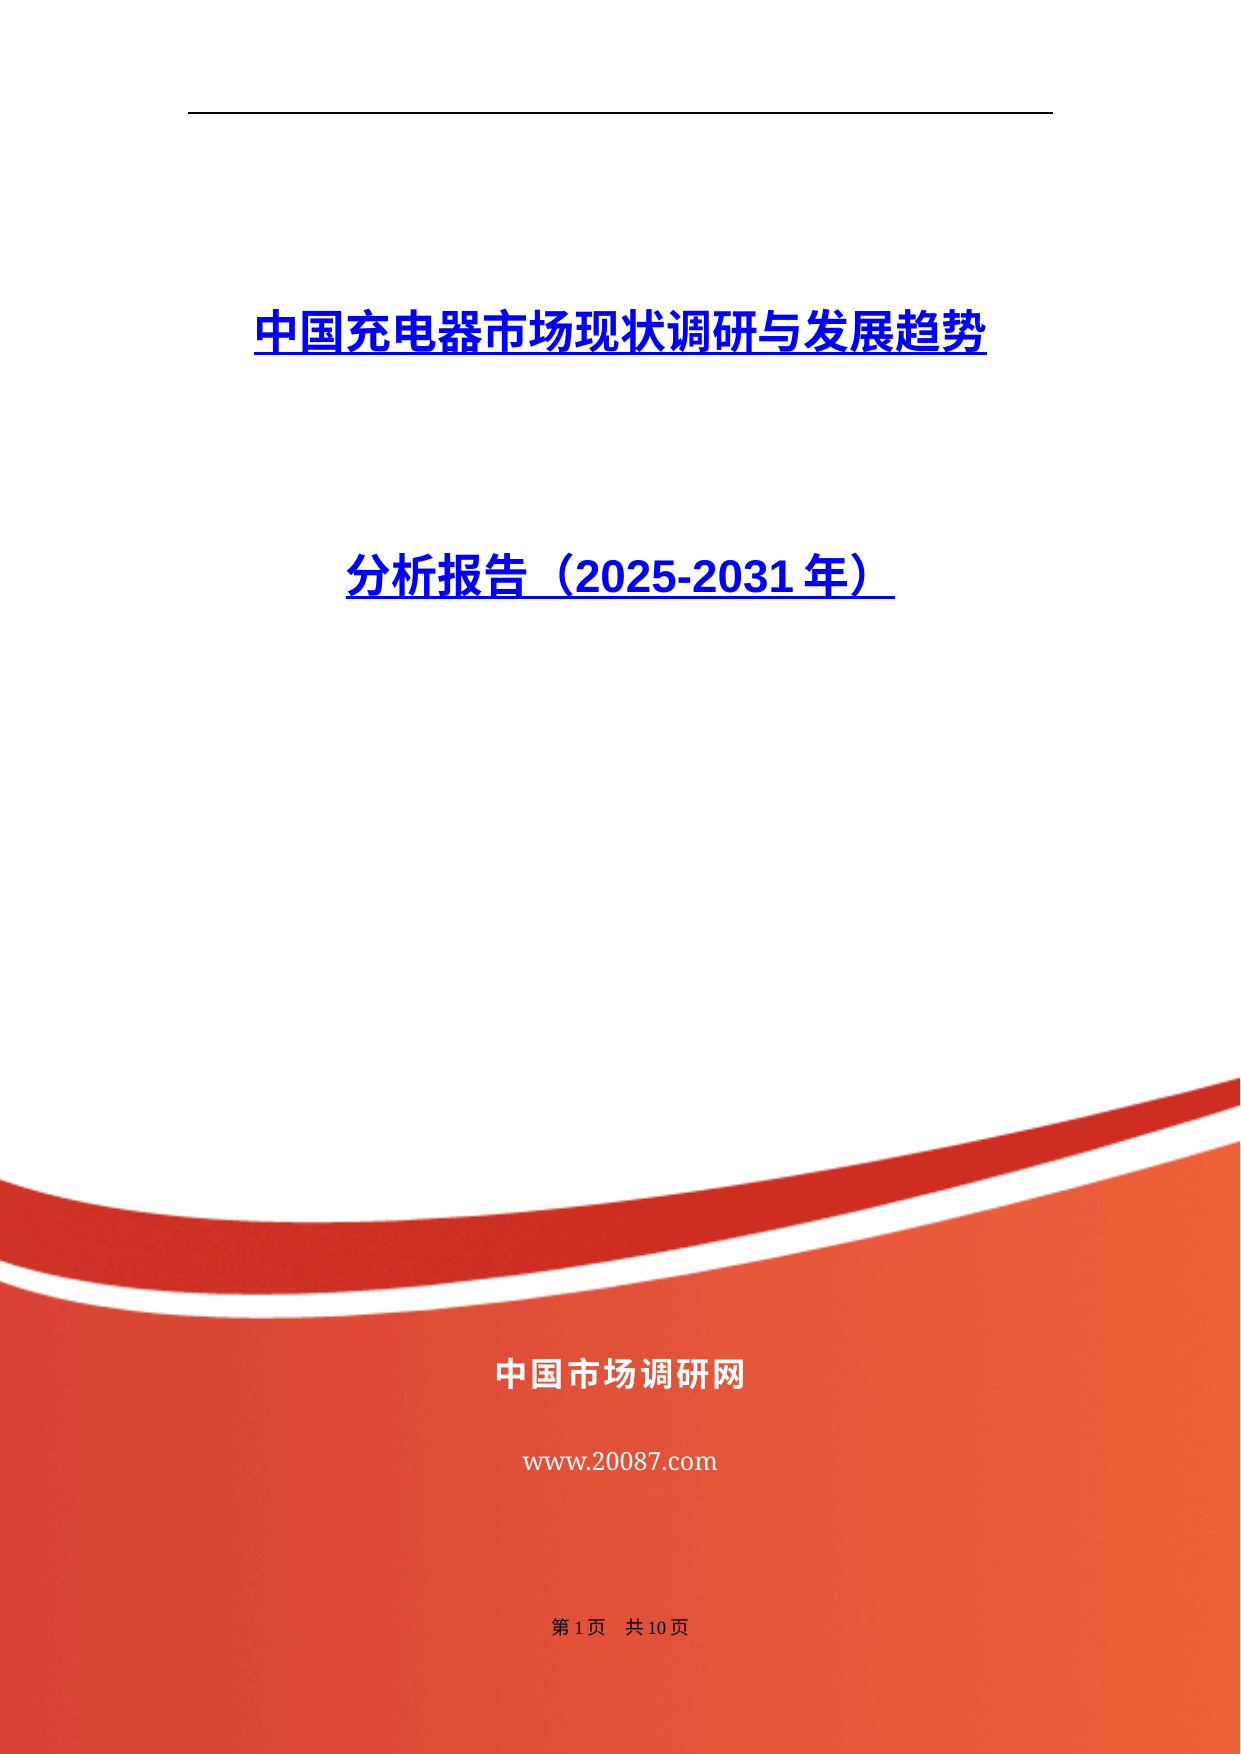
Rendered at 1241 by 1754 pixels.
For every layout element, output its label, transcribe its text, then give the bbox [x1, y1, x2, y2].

text www.20087.com [187, 1428, 1053, 1493]
picture [0, 1006, 1241, 1754]
table_header 中国充电器市场现状调研与发展趋势分析报告（2025-2031年） [188, 207, 1053, 773]
subtitle 中国市场调研网 [187, 1339, 1053, 1404]
